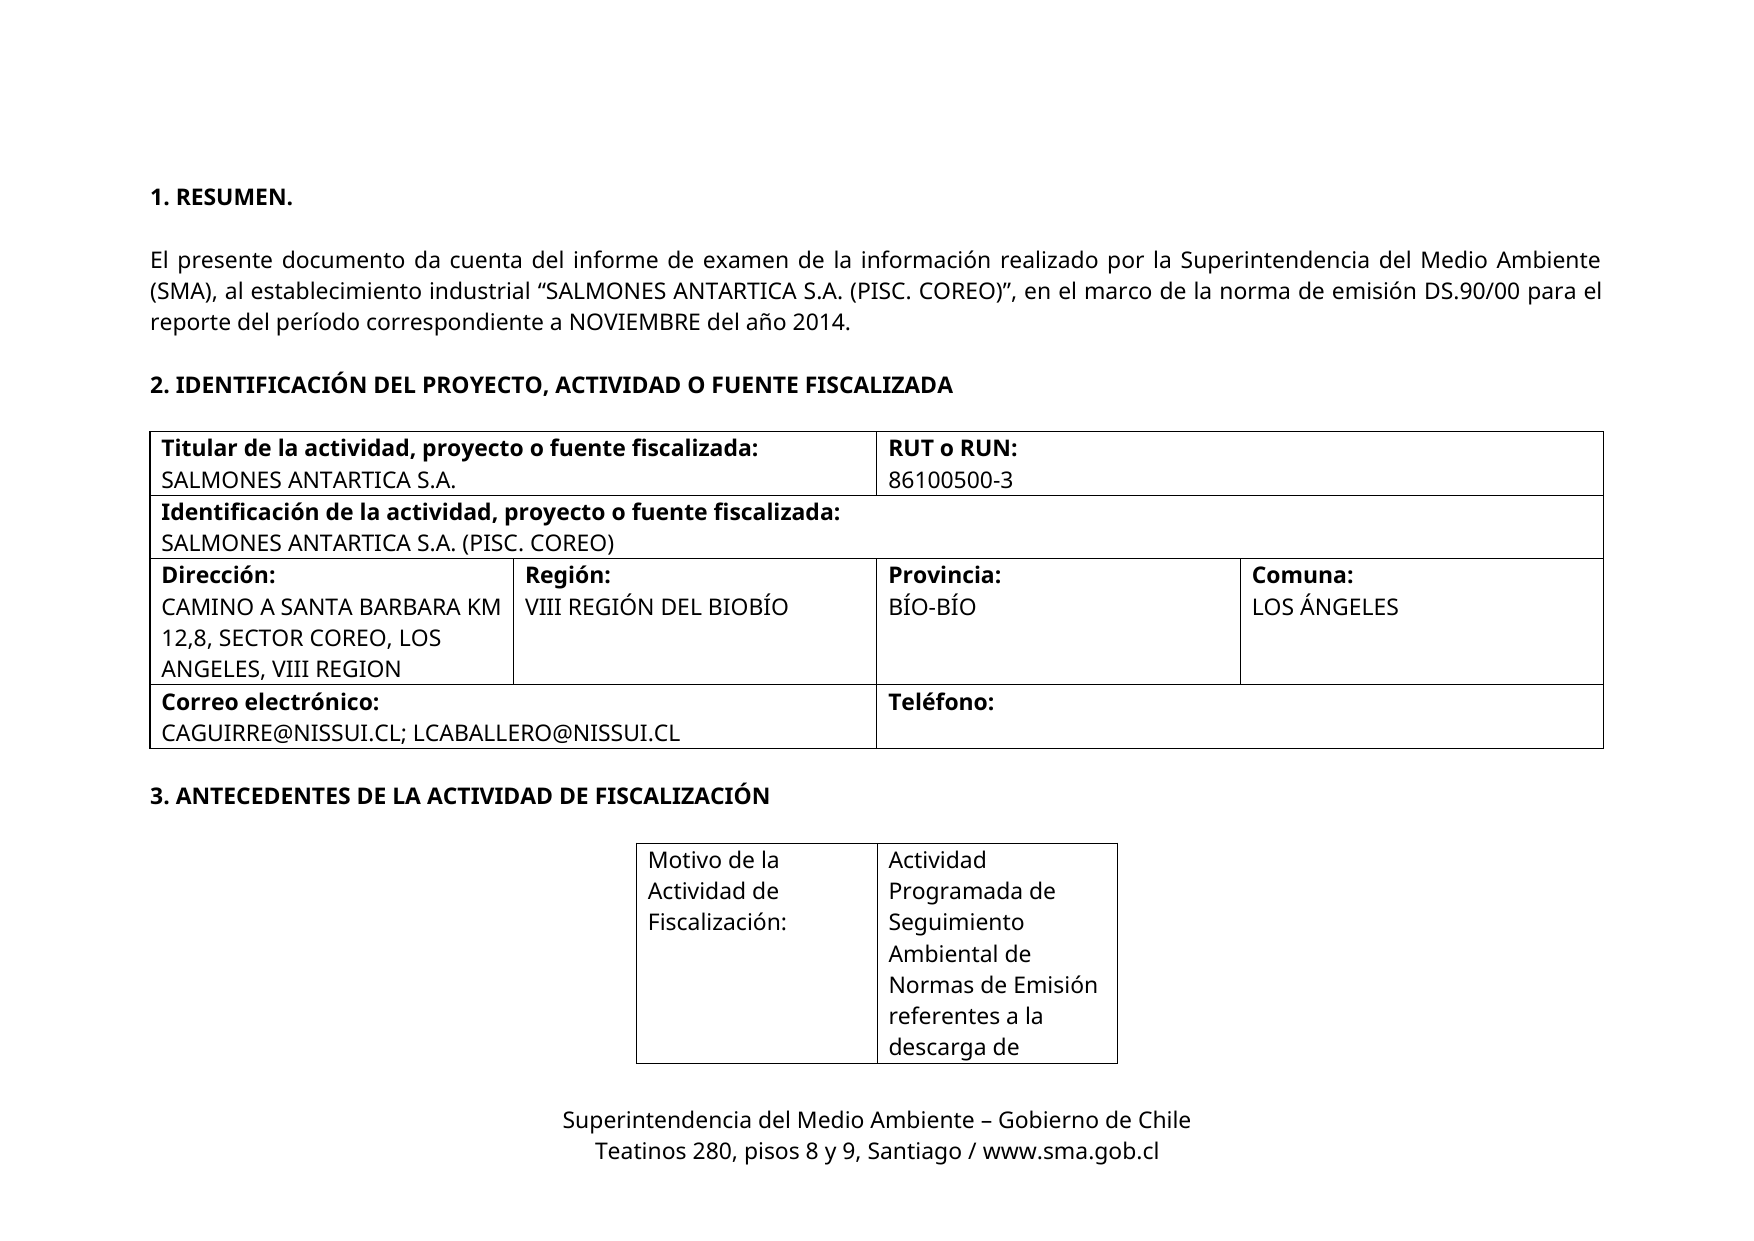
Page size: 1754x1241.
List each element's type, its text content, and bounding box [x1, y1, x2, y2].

table_cell Teléfono: [877, 685, 1603, 748]
table_cell Correo electrónico: CAGUIRRE@NISSUI.CL; LCABALLERO@NISSUI.CL [151, 685, 876, 748]
text 1. RESUMEN. [150, 150, 1604, 212]
table_cell Región: VIII REGIÓN DEL BIOBÍO [514, 559, 876, 684]
table_cell Comuna: LOS ÁNGELES [1241, 559, 1603, 684]
text El presente documento da cuenta del informe de examen de la información realizado por la Superintendencia del Medio Ambiente (SMA), al establecimiento industrial “SALMONES ANTARTICA S.A. (PISC. COREO)”, en el marco de la norma de emisión DS.90/00 para el reporte del período correspondiente a NOVIEMBRE del año 2014. [150, 212, 1604, 337]
text 3. ANTECEDENTES DE LA ACTIVIDAD DE FISCALIZACIÓN [150, 749, 1604, 811]
table_cell Dirección: CAMINO A SANTA BARBARA KM 12,8, SECTOR COREO, LOS ANGELES, VIII REGION [151, 559, 513, 684]
text 2. IDENTIFICACIÓN DEL PROYECTO, ACTIVIDAD O FUENTE FISCALIZADA [150, 337, 1604, 400]
table_cell Provincia: BÍO-BÍO [877, 559, 1240, 684]
table_header RUT o RUN: 86100500-3 [877, 432, 1603, 495]
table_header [637, 844, 877, 1062]
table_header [878, 844, 1117, 1062]
table_header Titular de la actividad, proyecto o fuente fiscalizada: SALMONES ANTARTICA S.A. [151, 432, 876, 495]
table_cell Identificación de la actividad, proyecto o fuente fiscalizada: SALMONES ANTARTICA S.A. (PISC. COREO) [151, 496, 1603, 558]
